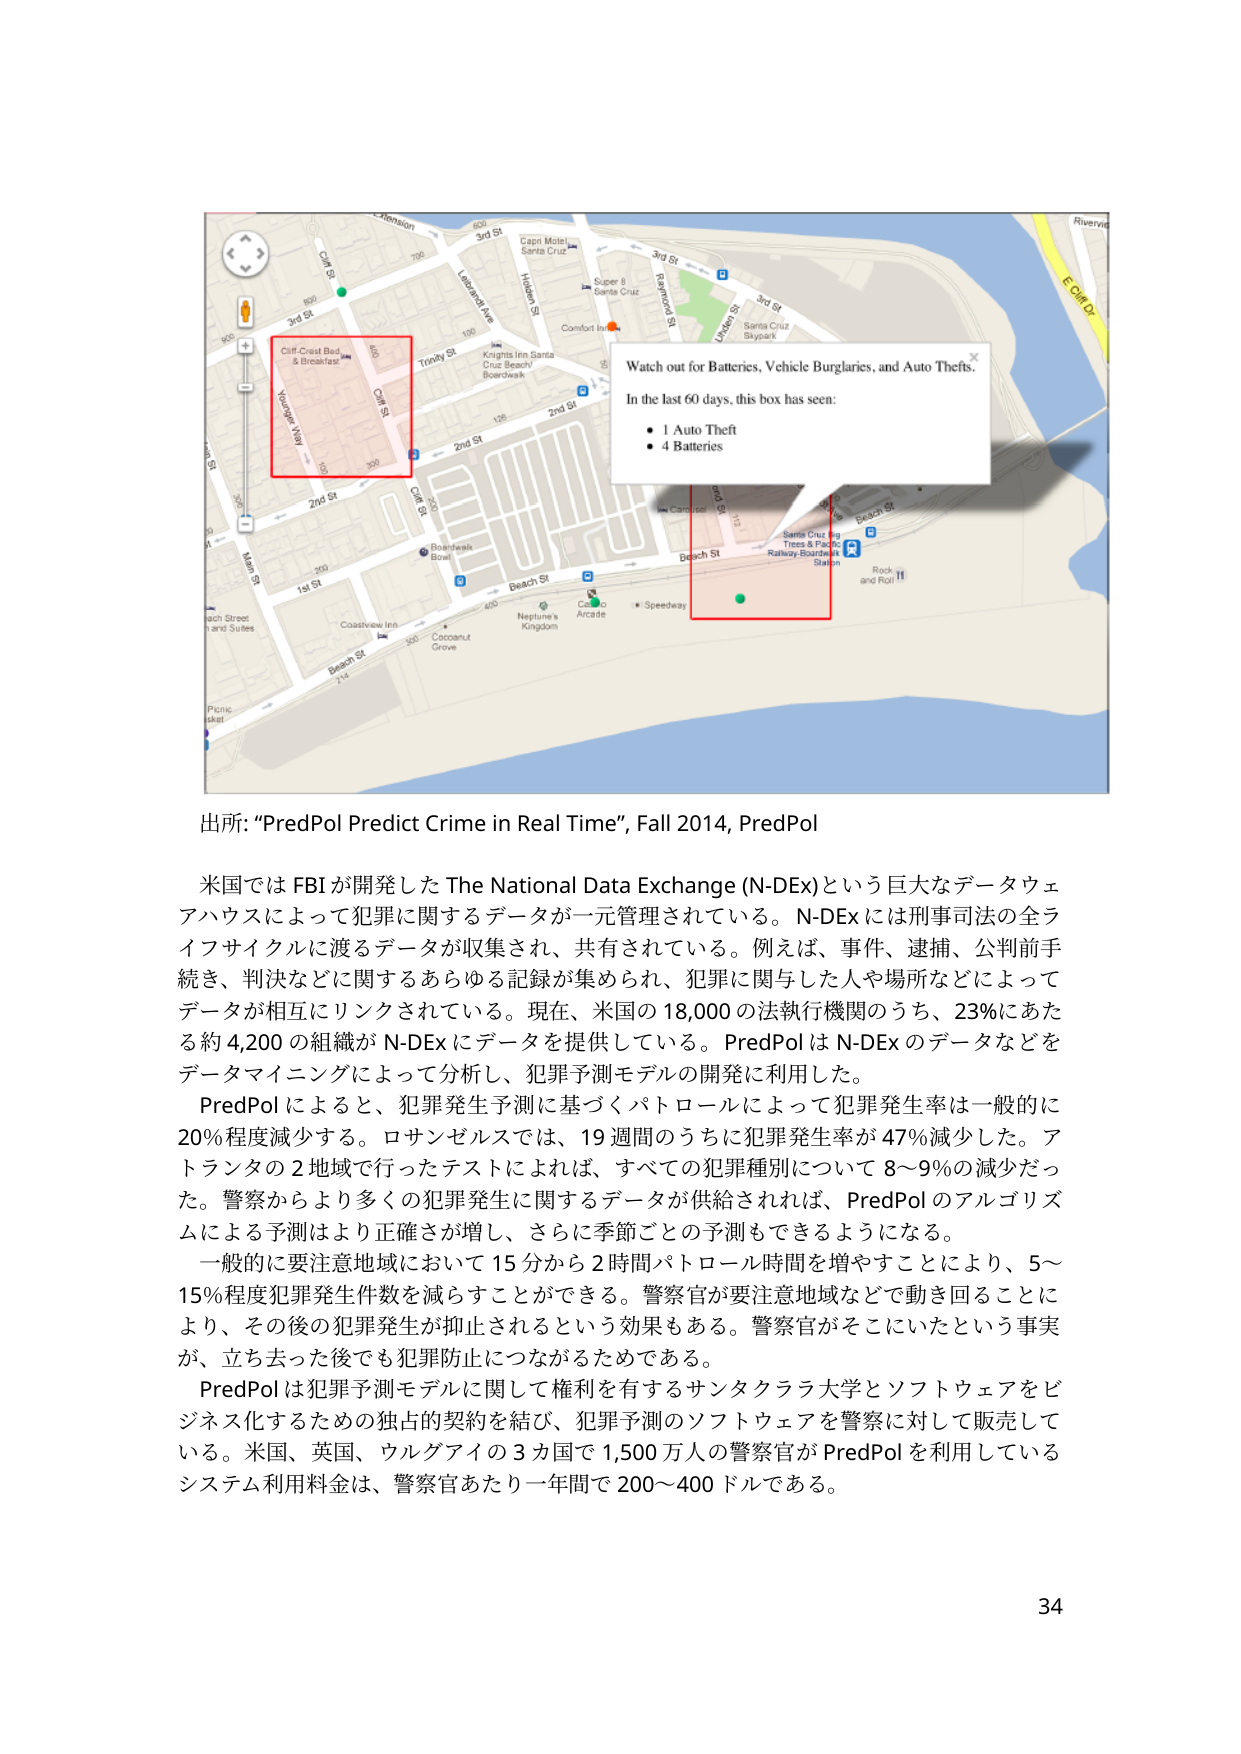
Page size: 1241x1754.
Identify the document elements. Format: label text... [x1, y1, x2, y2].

picture [199, 206, 1116, 807]
text 一般的に要注意地域において15分から2時間パトロール時間を増やすことにより、5〜15％程度犯罪発生件数を減らすことができる。警察官が要注意地域などで動き回ることにより、その後の犯罪発生が抑止されるという効果もある。警察官がそこにいたという事実が、立ち去った後でも犯罪防止につながるためである。 [177, 1246, 1063, 1372]
text 米国ではFBIが開発したThe National Data Exchange (N-DEx)という巨大なデータウェアハウスによって犯罪に関するデータが一元管理されている。N-DExには刑事司法の全ライフサイクルに渡るデータが収集され、共有されている。例えば、事件、逮捕、公判前手続き、判決などに関するあらゆる記録が集められ、犯罪に関与した人や場所などによってデータが相互にリンクされている。現在、米国の18,000の法執行機関のうち、23%にあたる約4,200の組織がN-DExにデータを提供している。PredPolはN-DExのデータなどをデータマイニングによって分析し、犯罪予測モデルの開発に利用した。 [177, 868, 1063, 1088]
text PredPolは犯罪予測モデルに関して権利を有するサンタクララ大学とソフトウェアをビジネス化するための独占的契約を結び、犯罪予測のソフトウェアを警察に対して販売している。米国、英国、ウルグアイの3カ国で1,500万人の警察官がPredPolを利用している。システム利用料金は、警察官あたり一年間で200〜400ドルである。 [177, 1372, 1063, 1498]
text 出所: “PredPol Predict Crime in Real Time”, Fall 2014, PredPol [177, 807, 1063, 838]
text PredPolによると、犯罪発生予測に基づくパトロールによって犯罪発生率は一般的に20％程度減少する。ロサンゼルスでは、19週間のうちに犯罪発生率が47％減少した。アトランタの2地域で行ったテストによれば、すべての犯罪種別について8〜9％の減少だった。警察からより多くの犯罪発生に関するデータが供給されれば、PredPolのアルゴリズムによる予測はより正確さが増し、さらに季節ごとの予測もできるようになる。 [177, 1088, 1063, 1246]
